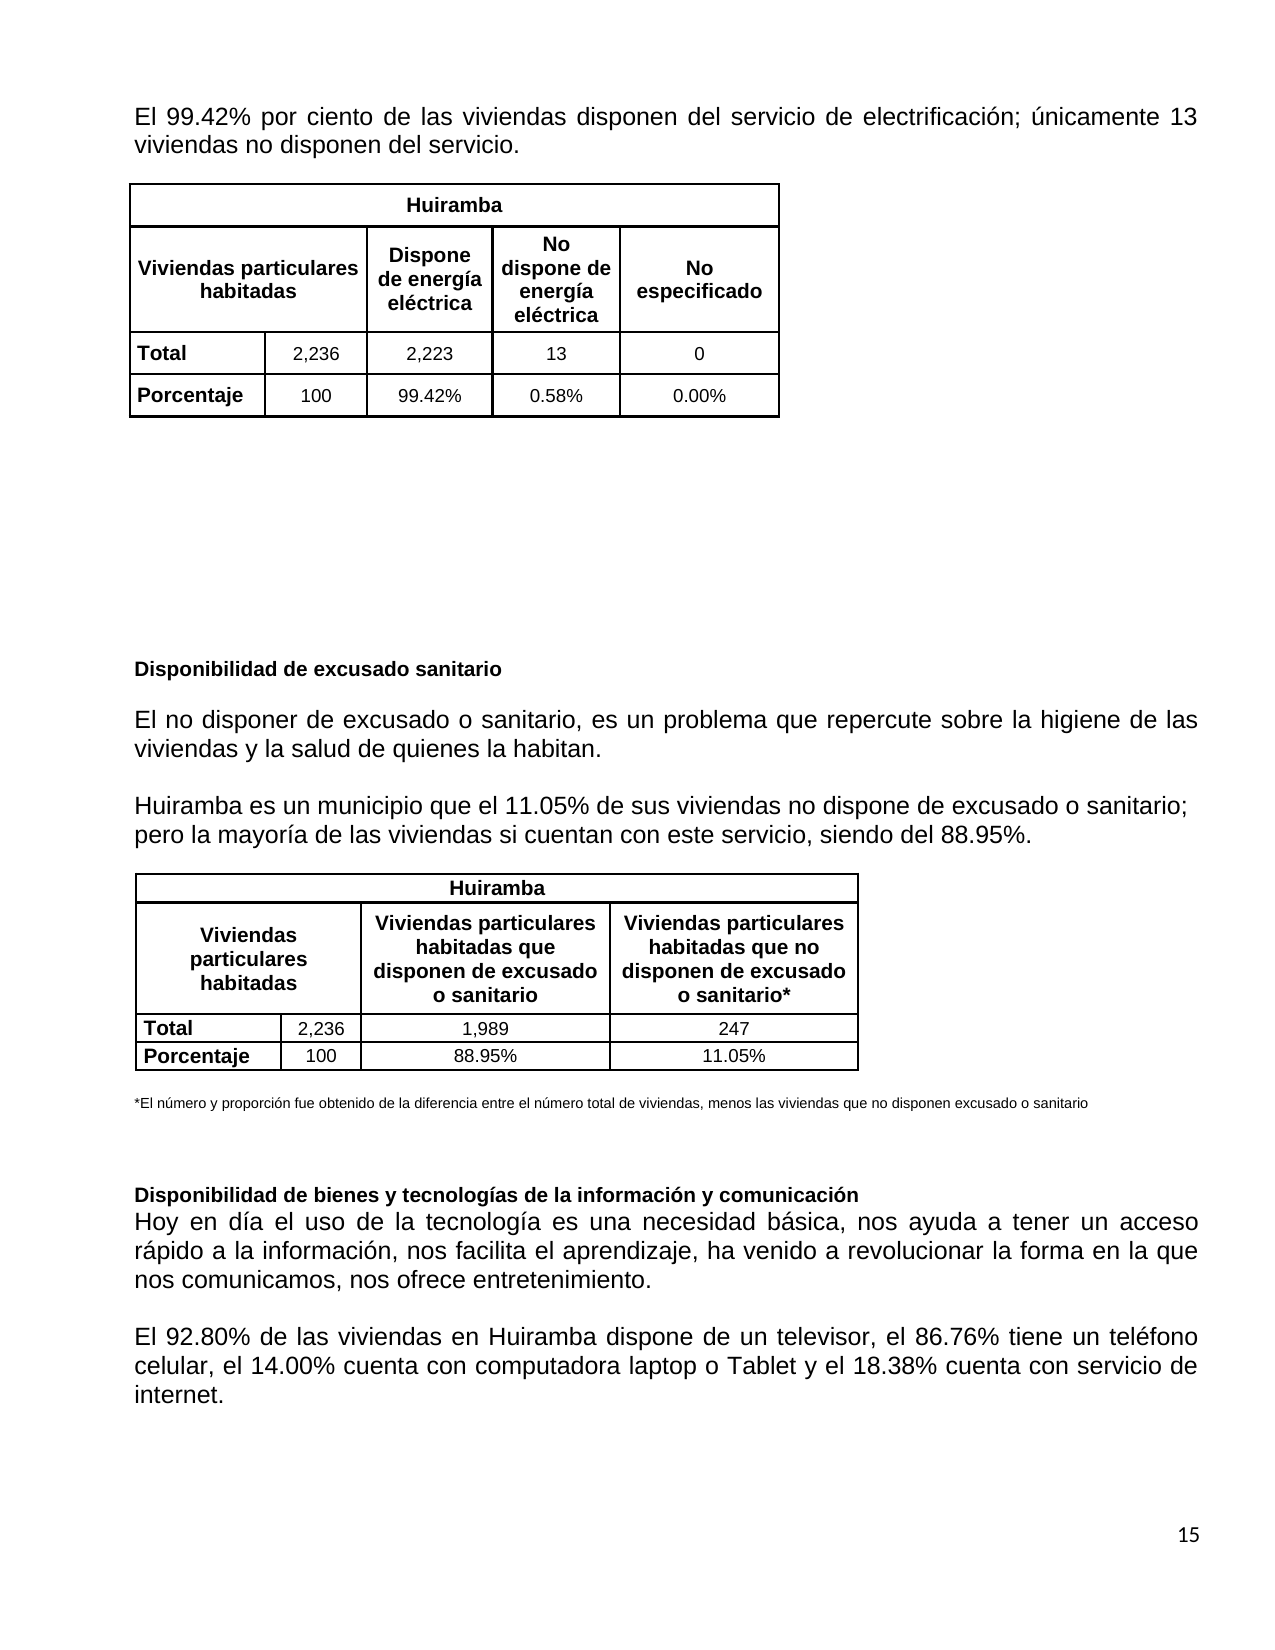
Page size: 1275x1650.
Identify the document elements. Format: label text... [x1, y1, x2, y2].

table_cell 0 [621, 333, 778, 373]
table_cell Viviendas particulares habitadas [137, 904, 360, 1013]
table_cell Dispone de energía eléctrica [368, 228, 491, 331]
table_cell 100 [282, 1043, 360, 1068]
table_cell Viviendas particulares habitadas que no disponen de excusado o sanitario* [611, 904, 857, 1013]
table_cell 13 [494, 333, 619, 373]
table_cell No especificado [621, 228, 778, 331]
table_cell Total [137, 1015, 280, 1041]
table_cell 1,989 [362, 1015, 609, 1041]
text Disponibilidad de excusado sanitario [134, 657, 1200, 681]
table_cell Total [131, 333, 264, 373]
table_cell 0.58% [494, 375, 619, 415]
table_cell 2,236 [266, 333, 366, 373]
text Hoy en día el uso de la tecnología es una necesidad básica, nos ayuda a tener un acceso rápido a la información, nos facilita el aprendizaje, ha venido a revolucionar la forma en la que nos comunicamos, nos ofrece entretenimiento. [134, 1207, 1200, 1293]
text El 99.42% por ciento de las viviendas disponen del servicio de electrificación; únicamente 13 viviendas no disponen del servicio. [134, 102, 1200, 159]
text El 92.80% de las viviendas en Huiramba dispone de un televisor, el 86.76% tiene un teléfono celular, el 14.00% cuenta con computadora laptop o Tablet y el 18.38% cuenta con servicio de internet. [134, 1322, 1200, 1408]
table_header Huiramba [137, 875, 857, 901]
table_cell 2,223 [368, 333, 491, 373]
text El no disponer de excusado o sanitario, es un problema que repercute sobre la higiene de las viviendas y la salud de quienes la habitan. [134, 705, 1200, 762]
table_cell Porcentaje [131, 375, 264, 415]
table_cell 0.00% [621, 375, 778, 415]
table_cell 247 [611, 1015, 857, 1041]
text *El número y proporción fue obtenido de la diferencia entre el número total de viviendas, menos las viviendas que no disponen excusado o sanitario [134, 1094, 1200, 1111]
table_cell Viviendas particulares habitadas [131, 228, 366, 331]
table_header Huiramba [131, 185, 778, 225]
table_cell Porcentaje [137, 1043, 280, 1068]
table_cell Viviendas particulares habitadas que disponen de excusado o sanitario [362, 904, 609, 1013]
table_cell 99.42% [368, 375, 491, 415]
text Disponibilidad de bienes y tecnologías de la información y comunicación [134, 1183, 1200, 1207]
table_cell 11.05% [611, 1043, 857, 1068]
table_cell 88.95% [362, 1043, 609, 1068]
table_cell 100 [266, 375, 366, 415]
text Huiramba es un municipio que el 11.05% de sus viviendas no dispone de excusado o sanitario; pero la mayoría de las viviendas si cuentan con este servicio, siendo del 88.95%. [134, 791, 1200, 849]
table_cell 2,236 [282, 1015, 360, 1041]
table_cell No dispone de energía eléctrica [494, 228, 619, 331]
